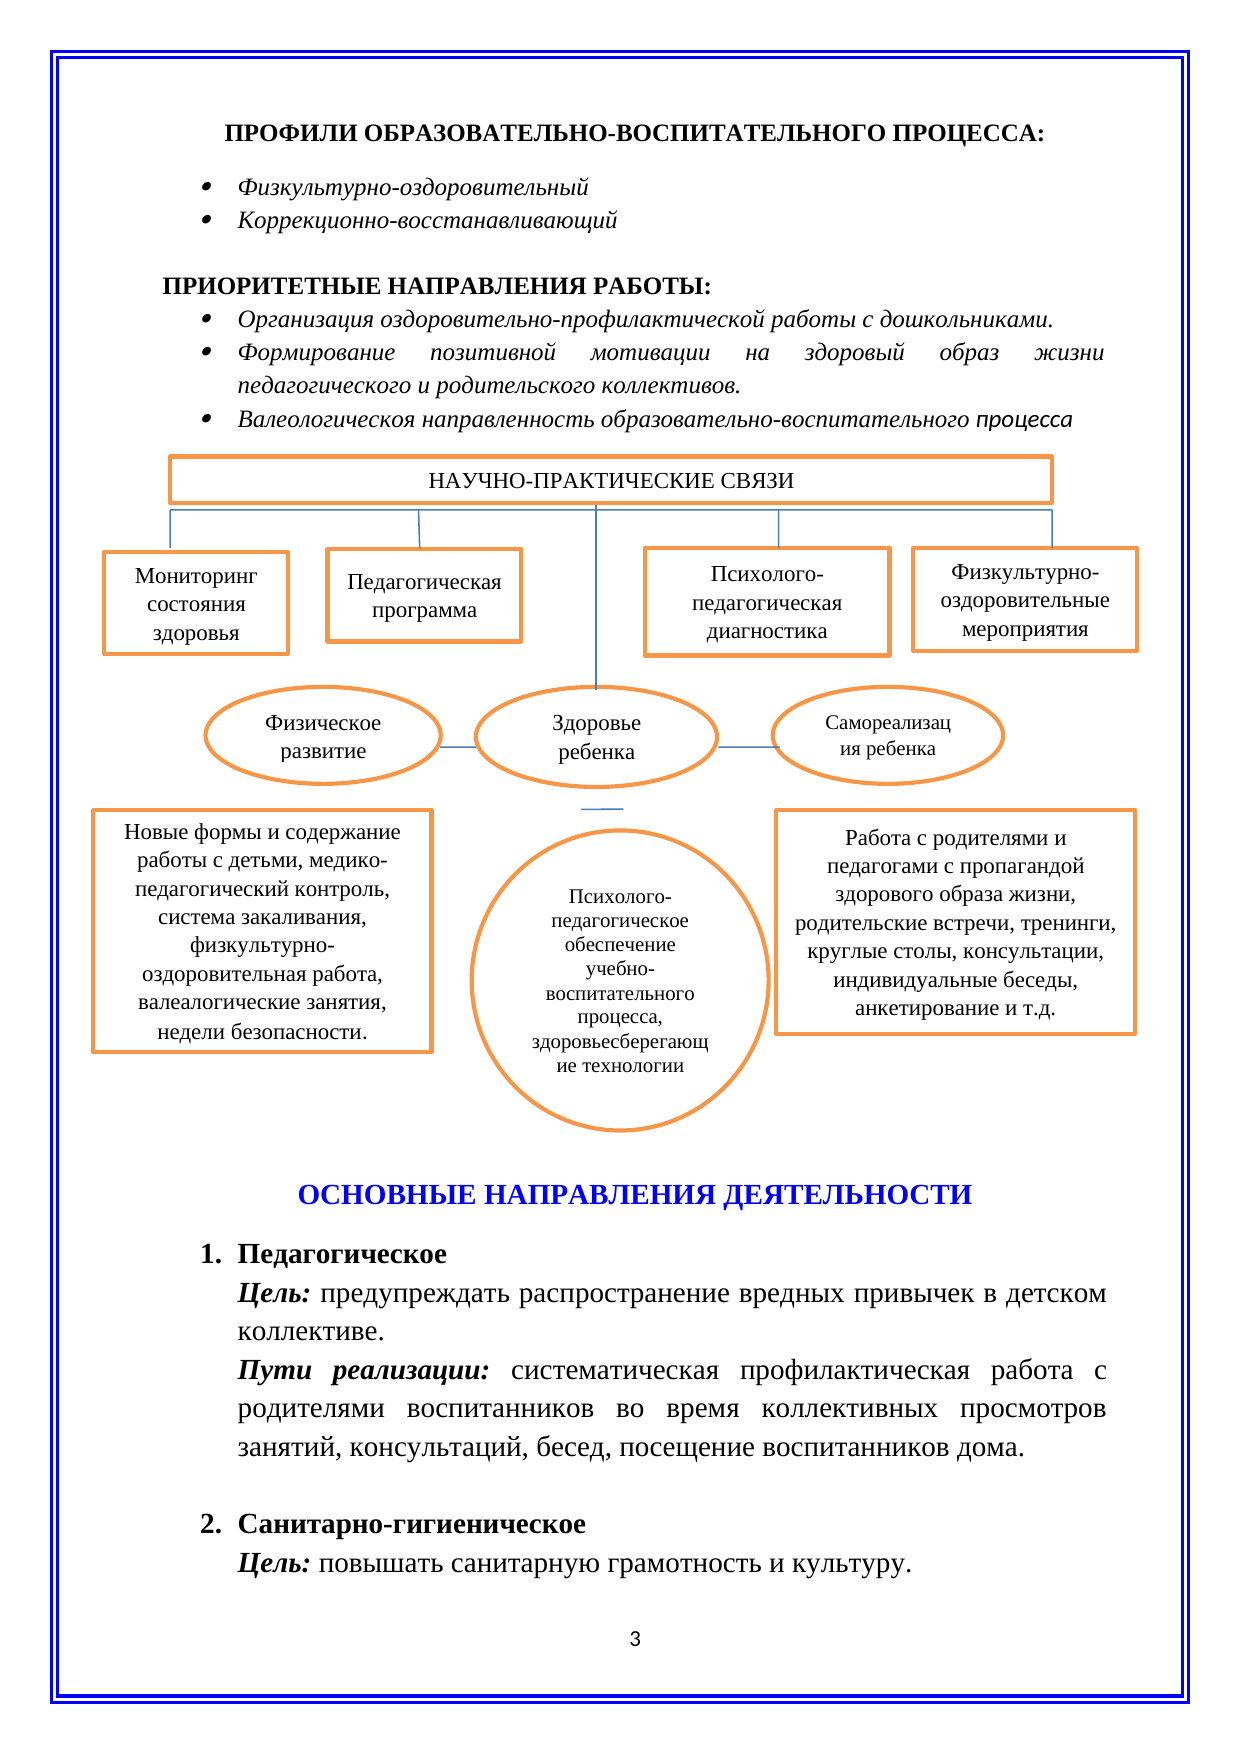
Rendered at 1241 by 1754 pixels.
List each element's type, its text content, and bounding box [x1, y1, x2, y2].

text Пути реализации: систематическая профилактическая работа с родителями воспитанников во время коллективных просмотров занятий, консультаций, бесед, посещение воспитанников дома. [237, 1352, 1107, 1463]
list Педагогическое [200, 1236, 1107, 1270]
list Физкультурно-оздоровительный [200, 172, 1107, 201]
list Валеологическоя направленность образовательно-воспитательного процесса [200, 403, 1107, 434]
text ПРИОРИТЕТНЫЕ НАПРАВЛЕНИЯ РАБОТЫ: [162, 271, 1107, 300]
list Санитарно-гигиеническое [200, 1506, 1107, 1540]
list Коррекционно-восстанавливающий [200, 205, 1107, 234]
text Цель: повышать санитарную грамотность и культуру. [237, 1545, 1107, 1578]
text ОСНОВНЫЕ НАПРАВЛЕНИЯ ДЕЯТЕЛЬНОСТИ [162, 1177, 1107, 1211]
list Формирование позитивной мотивации на здоровый образ жизни педагогического и родительского коллективов. [200, 337, 1107, 399]
text ПРОФИЛИ ОБРАЗОВАТЕЛЬНО-ВОСПИТАТЕЛЬНОГО ПРОЦЕССА: [162, 118, 1107, 147]
list Организация оздоровительно-профилактической работы с дошкольниками. [200, 304, 1107, 333]
text Цель: предупреждать распространение вредных привычек в детском коллективе. [237, 1275, 1107, 1347]
